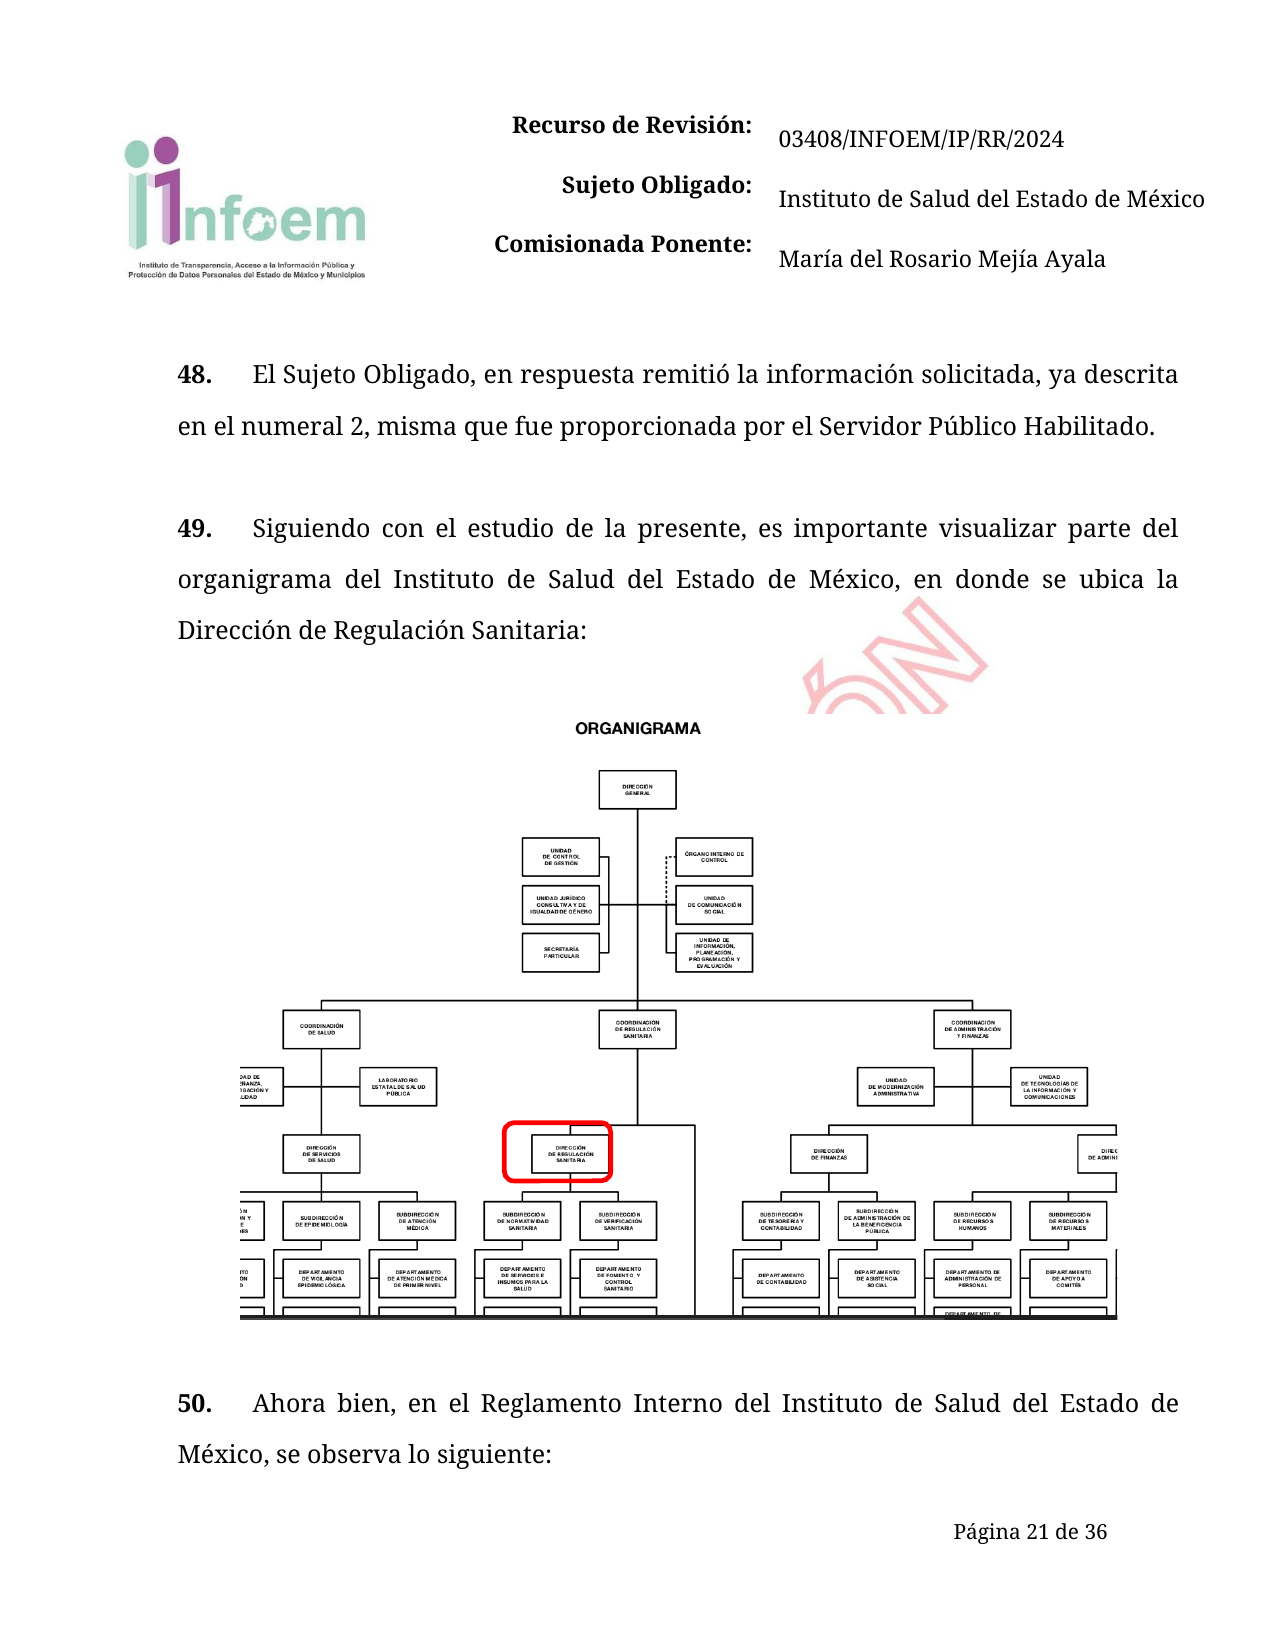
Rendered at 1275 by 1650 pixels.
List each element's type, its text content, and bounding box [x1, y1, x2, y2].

list Siguiendo con el estudio de la presente, es importante visualizar parte del organigrama del Instituto de Salud del Estado de México, en donde se ubica la Dirección de Regulación Sanitaria: [177, 510, 1180, 646]
list Ahora bien, en el Reglamento Interno del Instituto de Salud del Estado de México, se observa lo siguiente: [177, 1386, 1180, 1471]
picture [5, 76, 1275, 1650]
list El Sujeto Obligado, en respuesta remitió la información solicitada, ya descrita en el numeral 2, misma que fue proporcionada por el Servidor Público Habilitado. [177, 357, 1180, 442]
